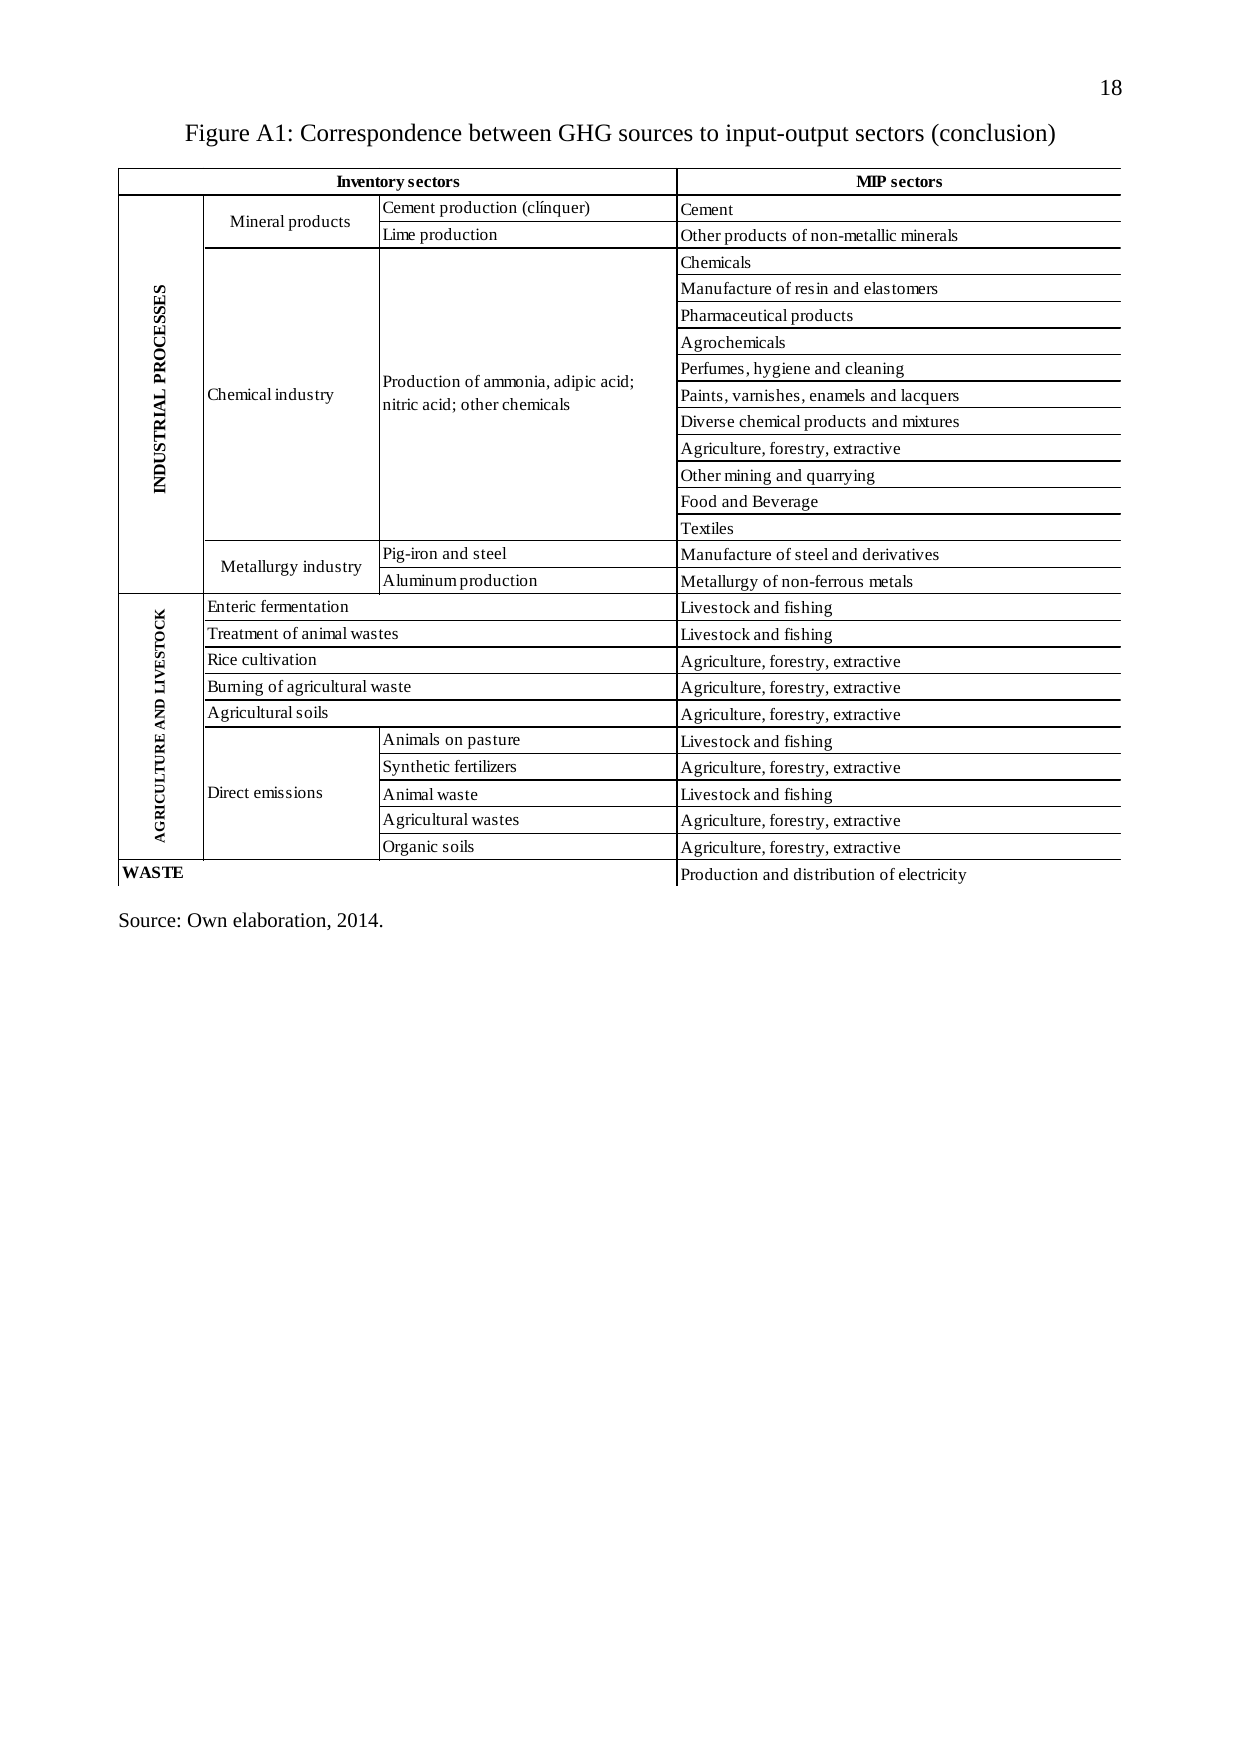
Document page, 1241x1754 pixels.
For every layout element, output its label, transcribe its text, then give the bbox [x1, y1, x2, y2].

text Figure A1: Correspondence between GHG sources to input-output sectors (conclusion) [118, 118, 1122, 147]
text Source: Own elaboration, 2014. [118, 908, 1122, 932]
